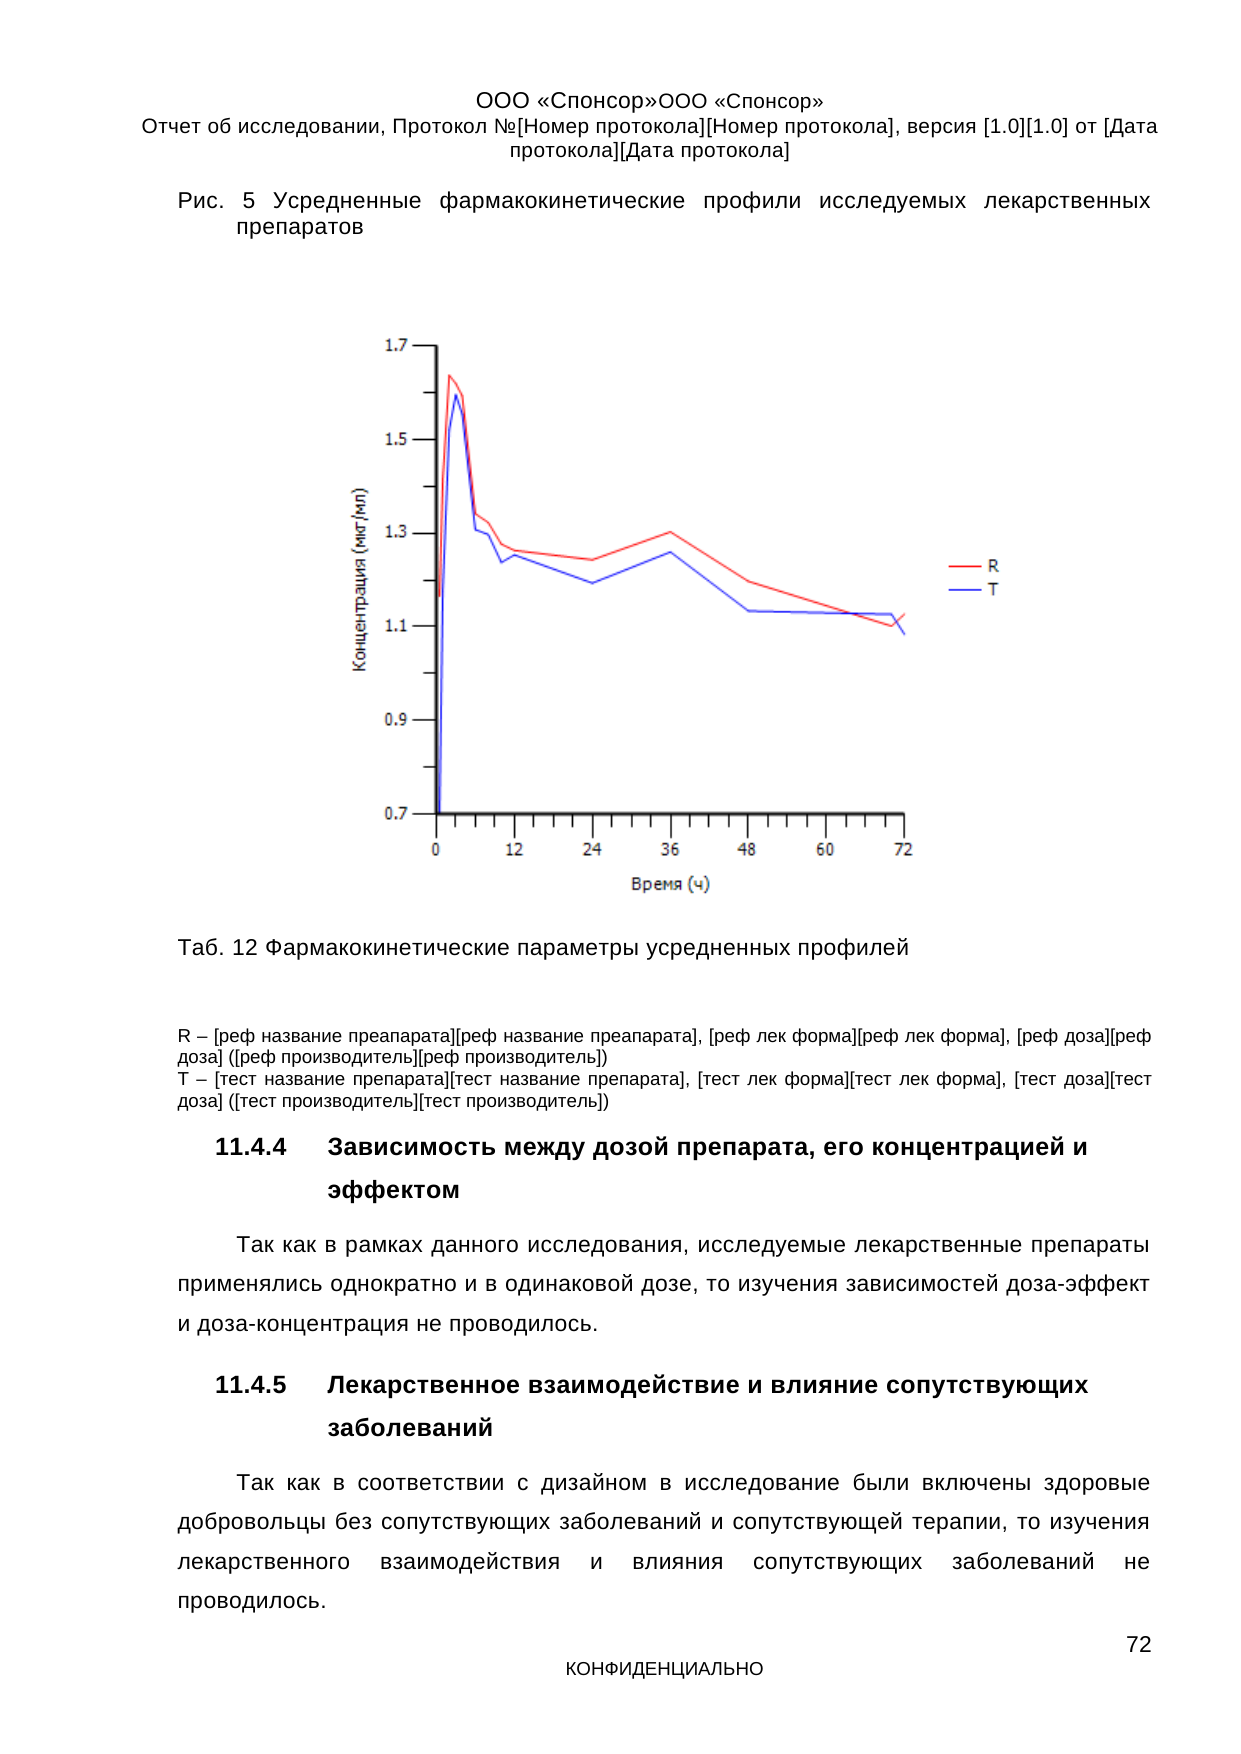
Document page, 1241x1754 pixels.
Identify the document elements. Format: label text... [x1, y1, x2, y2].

subtitle Лекарственное взаимодействие и влияние сопутствующих заболеваний [215, 1370, 1152, 1442]
text R – , , () [177, 1025, 1152, 1068]
text T – , , () [177, 1068, 1152, 1111]
text Так как в рамках данного исследования, исследуемые лекарственные препараты применялись однократно и в одинаковой дозе, то изучения зависимостей доза-эффект и доза-концентрация не проводилось. [177, 1231, 1152, 1336]
picture [342, 252, 1046, 909]
subtitle Зависимость между дозой препарата, его концентрацией и эффектом [215, 1132, 1152, 1204]
text Так как в соответствии с дизайном в исследование были включены здоровые добровольцы без сопутствующих заболеваний и сопутствующей терапии, то изучения лекарственного взаимодействия и влияния сопутствующих заболеваний не проводилось. [177, 1469, 1152, 1613]
